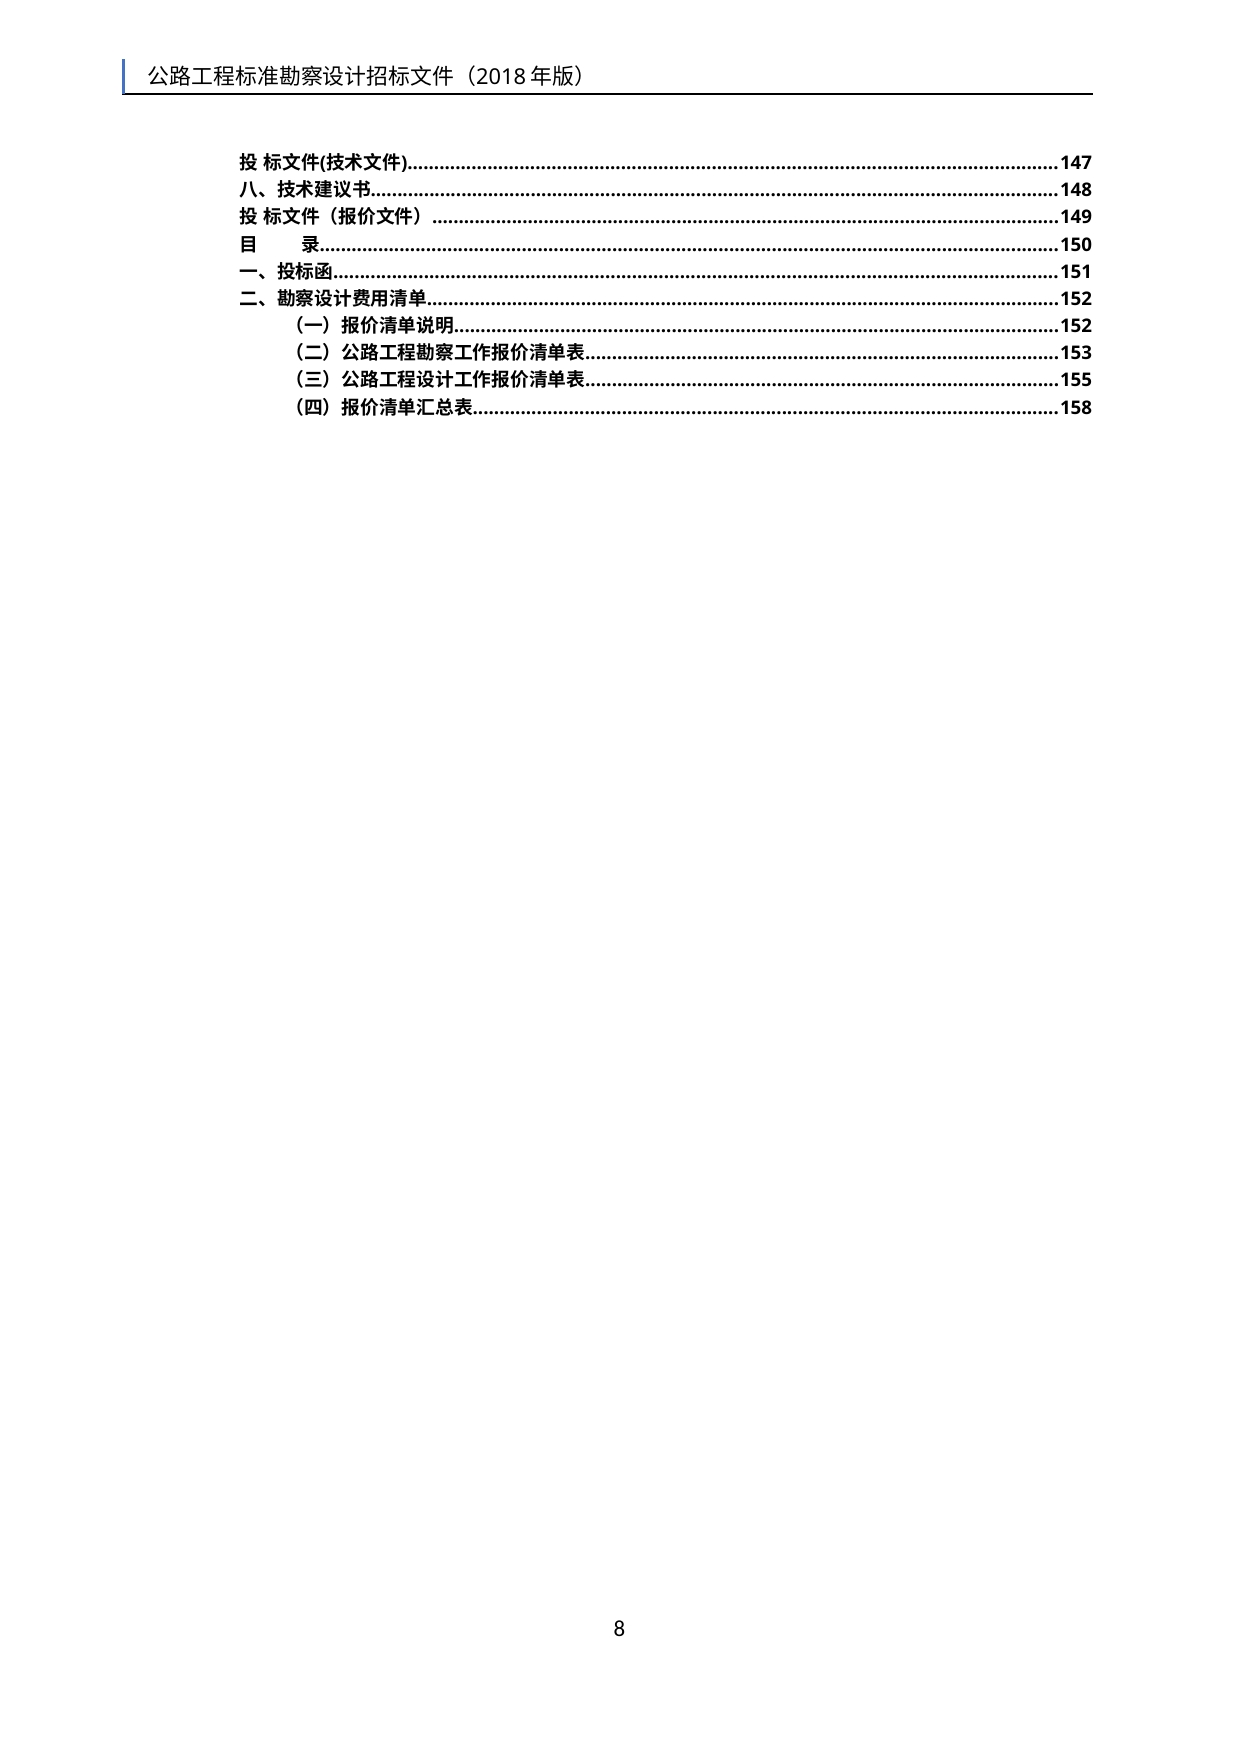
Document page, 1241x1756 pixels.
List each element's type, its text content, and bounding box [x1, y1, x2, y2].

text 八、技术建议书 148 [239, 175, 1093, 202]
text （四）报价清单汇总表 158 [285, 392, 1093, 419]
text 二、勘察设计费用清单 152 [239, 283, 1093, 311]
text 目 录 150 [239, 229, 1093, 256]
text 一、投标函 151 [239, 256, 1093, 283]
text 投 标文件(技术文件) 147 [239, 148, 1093, 175]
text （一）报价清单说明 152 [285, 311, 1093, 338]
text （三）公路工程设计工作报价清单表 155 [285, 365, 1093, 392]
text 投 标文件（报价文件） 149 [239, 202, 1093, 229]
text （二）公路工程勘察工作报价清单表 153 [285, 338, 1093, 365]
